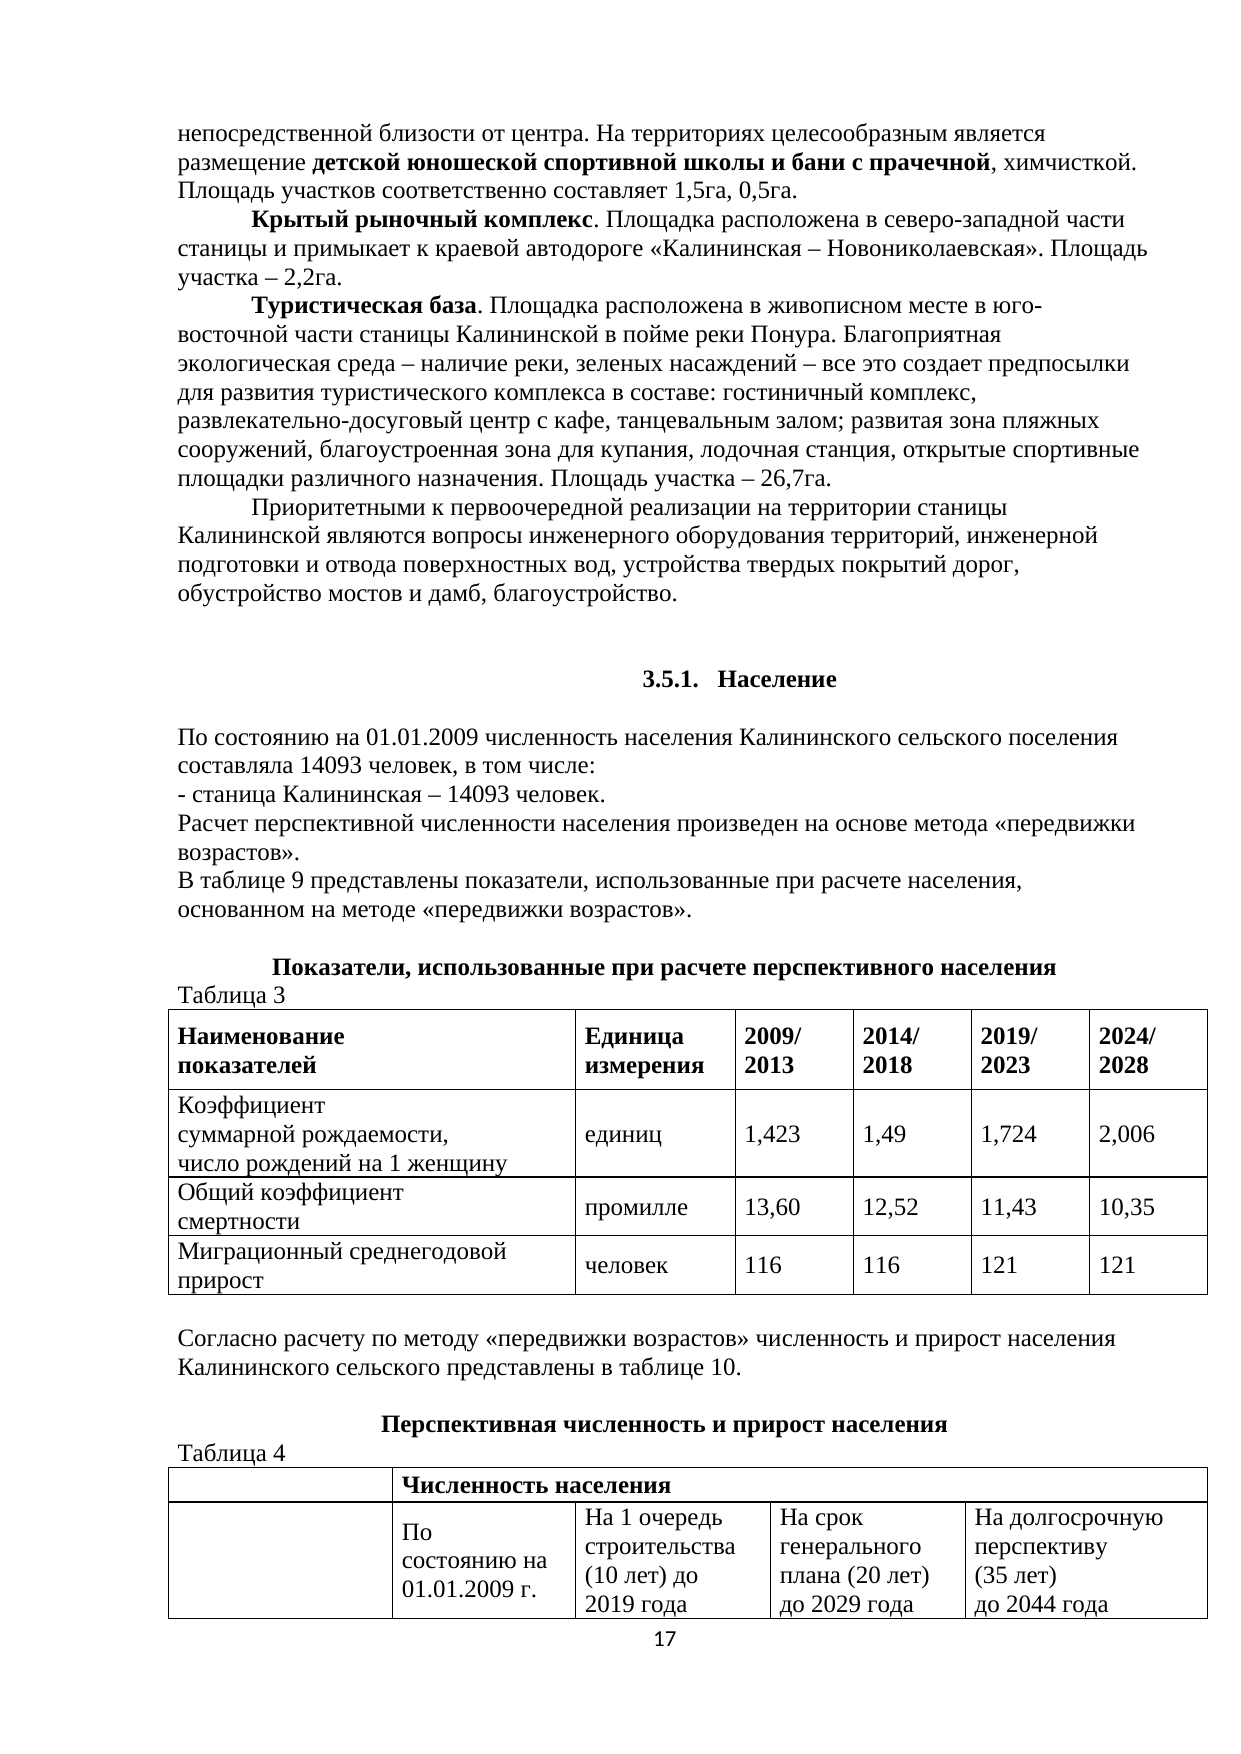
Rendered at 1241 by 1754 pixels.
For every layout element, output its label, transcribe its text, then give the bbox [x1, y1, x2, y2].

table_header 2009/ 2013 [736, 1010, 853, 1089]
table_header 2024/ 2028 [1090, 1010, 1207, 1089]
table_cell 10,35 [1090, 1178, 1207, 1235]
table_header Наименование показателей [169, 1010, 575, 1089]
text По состоянию на 01.01.2009 численность населения Калининского сельского поселения составляла 14093 человек, в том числе: [177, 722, 1152, 779]
text Расчет перспективной численности населения произведен на основе метода «передвижки возрастов». [177, 808, 1152, 866]
table_header 2014/ 2018 [854, 1010, 971, 1089]
table_header Единица измерения [576, 1010, 735, 1089]
table_cell 1,423 [736, 1090, 853, 1176]
text Таблица 3 [177, 981, 1152, 1009]
table_cell единиц [576, 1090, 735, 1176]
table_header [169, 1468, 392, 1501]
table_cell 1,49 [854, 1090, 971, 1176]
table_cell Миграционный среднегодовой прирост [169, 1236, 575, 1293]
table_cell Общий коэффициент смертности [169, 1178, 575, 1235]
text Приоритетными к первоочередной реализации на территории станицы Калининской являются вопросы инженерного оборудования территорий, инженерной подготовки и отвода поверхностных вод, устройства твердых покрытий дорог, обустройство мостов и дамб, благоустройство. [177, 492, 1152, 607]
table_cell 13,60 [736, 1178, 853, 1235]
table_cell На срок генерального плана (20 лет) до 2029 года [771, 1503, 965, 1617]
table_cell 11,43 [972, 1178, 1089, 1235]
table_header Численность населения [393, 1468, 1207, 1501]
text Согласно расчету по методу «передвижки возрастов» численность и прирост населения Калининского сельского представлены в таблице 10. [177, 1323, 1152, 1381]
text Туристическая база. Площадка расположена в живописном месте в юго-восточной части станицы Калининской в пойме реки Понура. Благоприятная экологическая среда – наличие реки, зеленых насаждений – все это создает предпосылки для развития туристического комплекса в составе: гостиничный комплекс, развлекательно-досуговый центр с кафе, танцевальным залом; развитая зона пляжных сооружений, благоустроенная зона для купания, лодочная станция, открытые спортивные площадки различного назначения. Площадь участка – 26,7га. [177, 291, 1152, 492]
table_cell 1,724 [972, 1090, 1089, 1176]
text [177, 118, 1152, 204]
table_cell 2,006 [1090, 1090, 1207, 1176]
table_cell 121 [972, 1236, 1089, 1293]
list Население [327, 664, 1152, 693]
text Перспективная численность и прирост населения [177, 1409, 1152, 1438]
table_cell 12,52 [854, 1178, 971, 1235]
table_cell [169, 1503, 392, 1617]
table_cell промилле [576, 1178, 735, 1235]
table_cell 116 [854, 1236, 971, 1293]
text Крытый рыночный комплекс. Площадка расположена в северо-западной части станицы и примыкает к краевой автодороге «Калининская – Новониколаевская». Площадь участка – 2,2га. [177, 204, 1152, 291]
table_cell Коэффициент суммарной рождаемости, число рождений на 1 женщину [169, 1090, 575, 1176]
table_cell По состоянию на 01.01.2009 г. [393, 1503, 575, 1617]
table_cell 116 [736, 1236, 853, 1293]
table_header 2019/ 2023 [972, 1010, 1089, 1089]
text - станица Калининская – 14093 человек. [177, 779, 1152, 808]
text В таблице 9 представлены показатели, использованные при расчете населения, основанном на методе «передвижки возрастов». [177, 866, 1152, 923]
text Показатели, использованные при расчете перспективного населения [177, 952, 1152, 981]
text Таблица 4 [177, 1438, 1152, 1467]
table_cell На долгосрочную перспективу (35 лет) до 2044 года [966, 1503, 1207, 1617]
table_cell На 1 очередь строительства (10 лет) до 2019 года [576, 1503, 770, 1617]
table_cell 121 [1090, 1236, 1207, 1293]
table_cell человек [576, 1236, 735, 1293]
